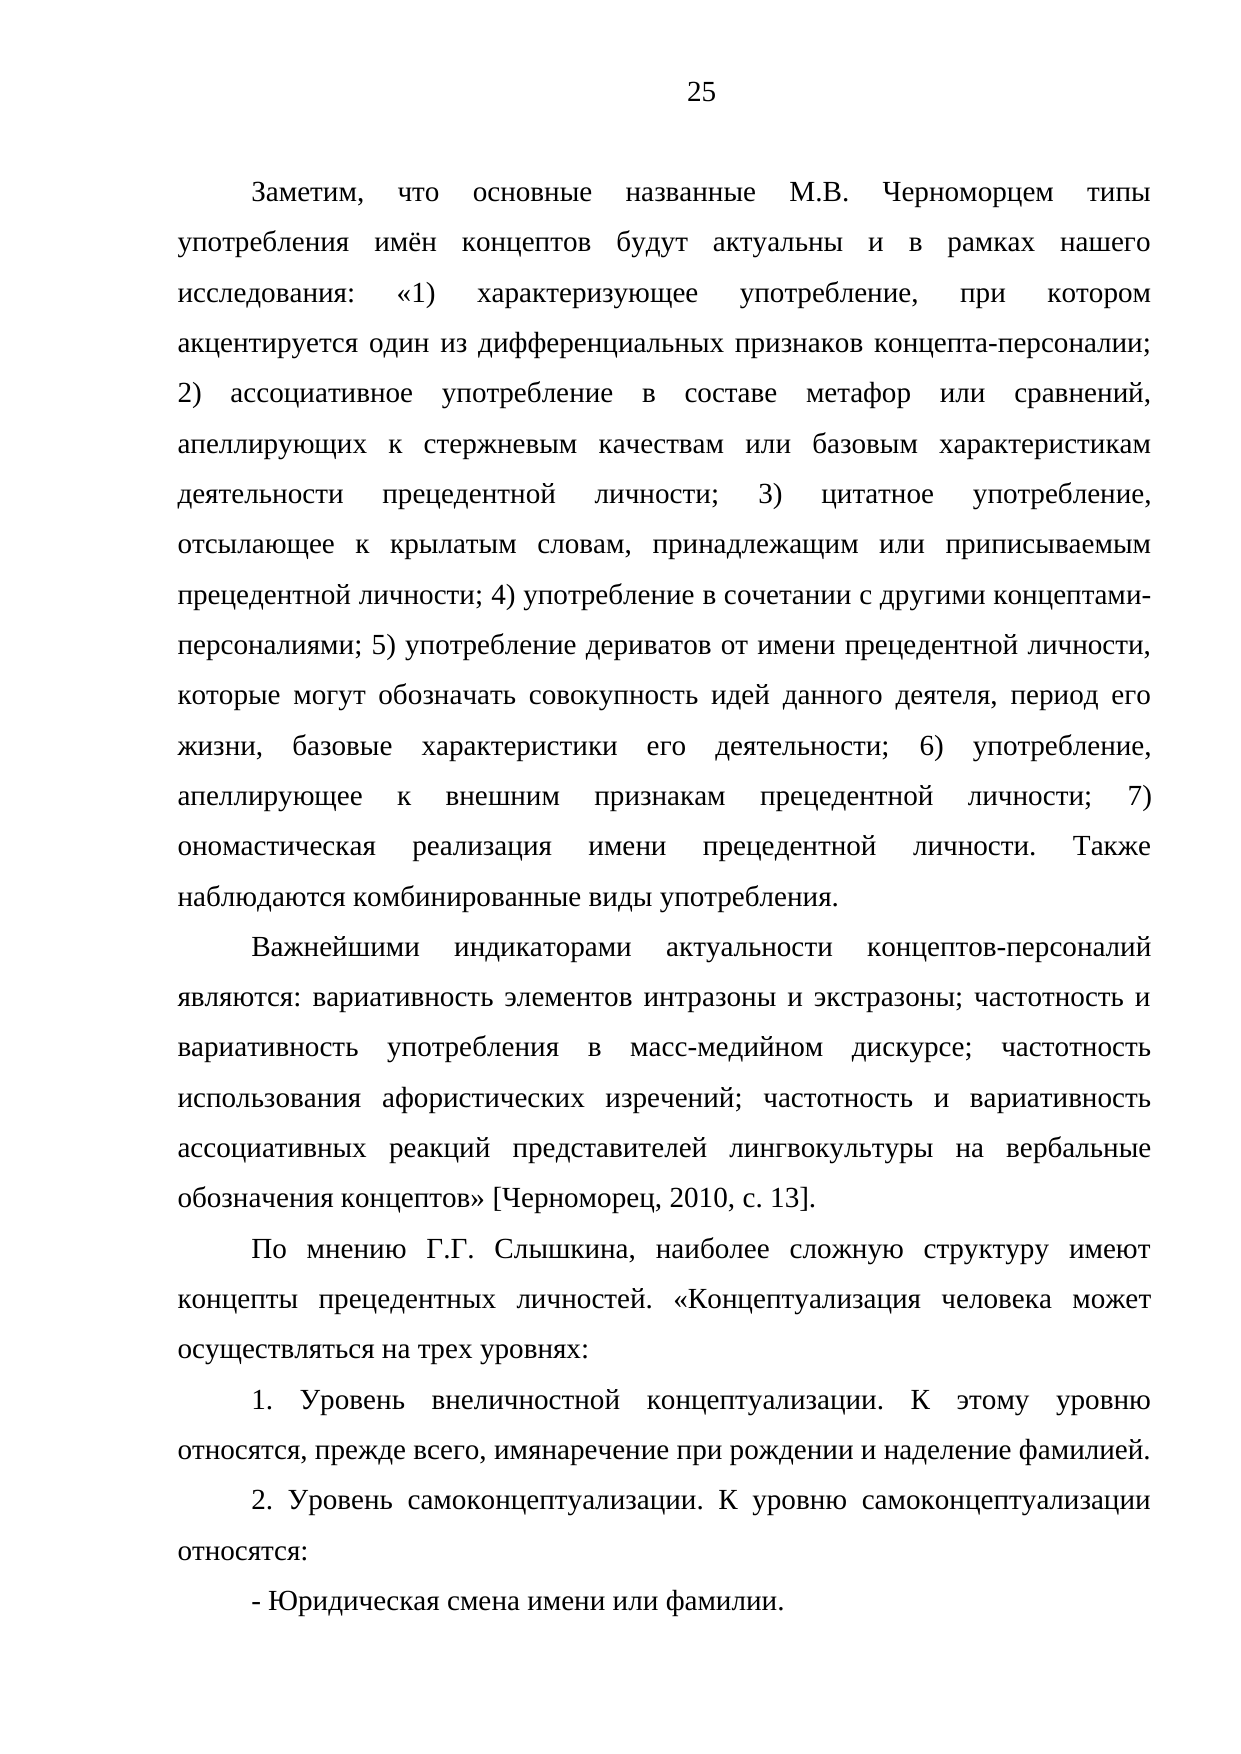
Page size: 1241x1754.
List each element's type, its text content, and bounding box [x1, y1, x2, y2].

text По мнению Г.Г. Слышкина, наиболее сложную структуру имеют концепты прецедентных личностей. «Концептуализация человека может осуществляться на трех уровнях: [177, 1231, 1152, 1365]
text Важнейшими индикаторами актуальности концептов-персоналий являются: вариативность элементов интразоны и экстразоны; частотность и вариативность употребления в масс-медийном дискурсе; частотность использования афористических изречений; частотность и вариативность ассоциативных реакций представителей лингвокультуры на вербальные обозначения концептов» [Черноморец, 2010, c. 13]. [177, 929, 1152, 1214]
text 1. Уровень внеличностной концептуализации. К этому уровню относятся, прежде всего, имянаречение при рождении и наделение фамилией. [177, 1382, 1152, 1466]
text Заметим, что основные названные М.В. Черноморцем типы употребления имён концептов будут актуальны и в рамках нашего исследования: «1) характеризующее употребление, при котором акцентируется один из дифференциальных признаков концепта-персоналии; 2) ассоциативное употребление в составе метафор или сравнений, апеллирующих к стержневым качествам или базовым характеристикам деятельности прецедентной личности; 3) цитатное употребление, отсылающее к крылатым словам, принадлежащим или приписываемым прецедентной личности; 4) употребление в сочетании с другими концептами-персоналиями; 5) употребление дериватов от имени прецедентной личности, которые могут обозначать совокупность идей данного деятеля, период его жизни, базовые характеристики его деятельности; 6) употребление, апеллирующее к внешним признакам прецедентной личности; 7) ономастическая реализация имени прецедентной личности. Также наблюдаются комбинированные виды употребления. [177, 174, 1152, 912]
text - Юридическая смена имени или фамилии. [177, 1583, 1152, 1617]
text 2. Уровень самоконцептуализации. К уровню самоконцептуализации относятся: [177, 1482, 1152, 1566]
